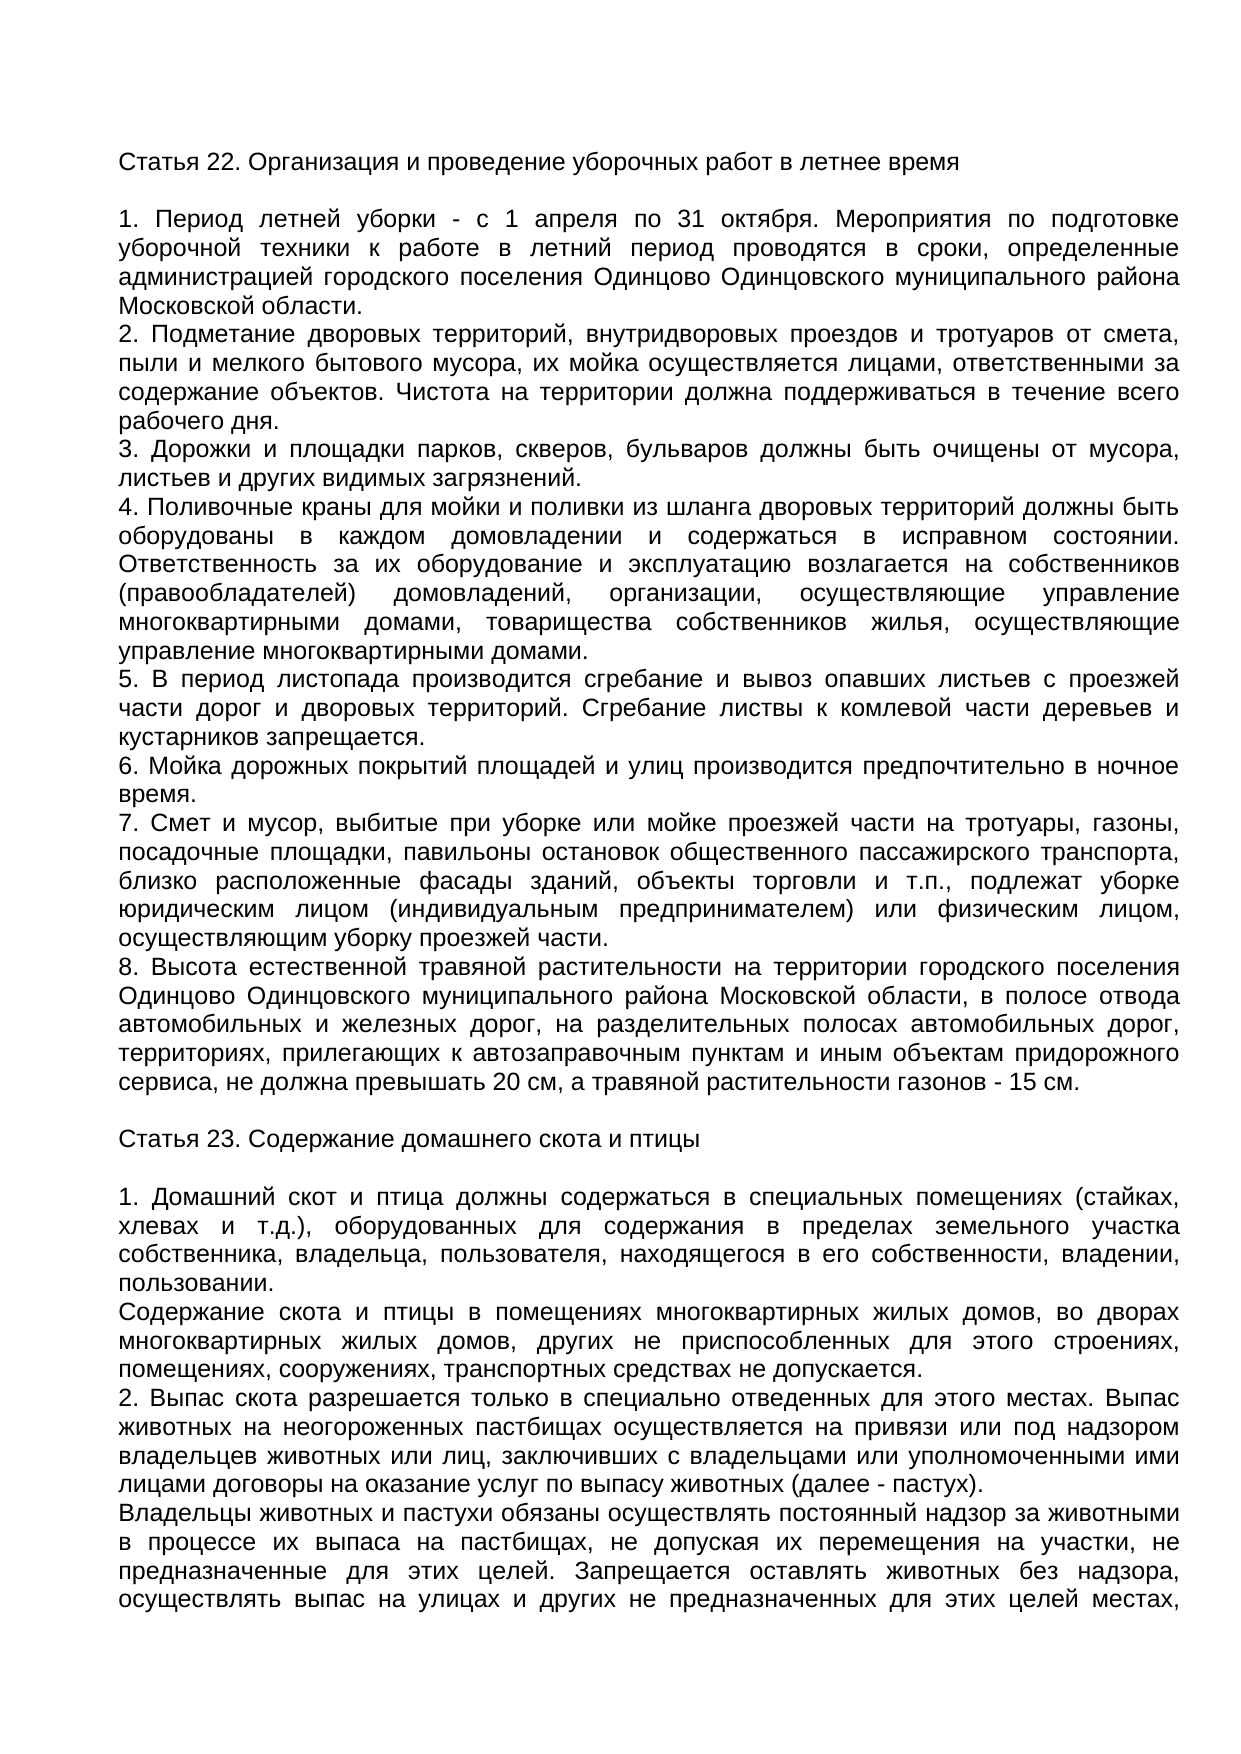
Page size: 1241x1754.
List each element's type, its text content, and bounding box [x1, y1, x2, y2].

text 7. Смет и мусор, выбитые при уборке или мойке проезжей части на тротуары, газоны, посадочные площадки, павильоны остановок общественного пассажирского транспорта, близко расположенные фасады зданий, объекты торговли и т.п., подлежат уборке юридическим лицом (индивидуальным предпринимателем) или физическим лицом, осуществляющим уборку проезжей части. [118, 808, 1181, 952]
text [118, 1498, 1181, 1613]
text Статья 23. Содержание домашнего скота и птицы [118, 1124, 1181, 1153]
text 4. Поливочные краны для мойки и поливки из шланга дворовых территорий должны быть оборудованы в каждом домовладении и содержаться в исправном состоянии. Ответственность за их оборудование и эксплуатацию возлагается на собственников (правообладателей) домовладений, организации, осуществляющие управление многоквартирными домами, товарищества собственников жилья, осуществляющие управление многоквартирными домами. [118, 492, 1181, 664]
text 3. Дорожки и площадки парков, скверов, бульваров должны быть очищены от мусора, листьев и других видимых загрязнений. [118, 434, 1181, 492]
text 6. Мойка дорожных покрытий площадей и улиц производится предпочтительно в ночное время. [118, 751, 1181, 808]
text Статья 22. Организация и проведение уборочных работ в летнее время [118, 147, 1181, 176]
text Содержание скота и птицы в помещениях многоквартирных жилых домов, во дворах многоквартирных жилых домов, других не приспособленных для этого строениях, помещениях, сооружениях, транспортных средствах не допускается. [118, 1297, 1181, 1383]
text 1. Домашний скот и птица должны содержаться в специальных помещениях (стайках, хлевах и т.д.), оборудованных для содержания в пределах земельного участка собственника, владельца, пользователя, находящегося в его собственности, владении, пользовании. [118, 1182, 1181, 1297]
text 1. Период летней уборки - с 1 апреля по 31 октября. Мероприятия по подготовке уборочной техники к работе в летний период проводятся в сроки, определенные администрацией городского поселения Одинцово Одинцовского муниципального района Московской области. [118, 204, 1181, 319]
text 5. В период листопада производится сгребание и вывоз опавших листьев с проезжей части дорог и дворовых территорий. Сгребание листвы к комлевой части деревьев и кустарников запрещается. [118, 664, 1181, 751]
text 8. Высота естественной травяной растительности на территории городского поселения Одинцово Одинцовского муниципального района Московской области, в полосе отвода автомобильных и железных дорог, на разделительных полосах автомобильных дорог, территориях, прилегающих к автозаправочным пунктам и иным объектам придорожного сервиса, не должна превышать 20 см, а травяной растительности газонов - 15 см. [118, 952, 1181, 1096]
text 2. Подметание дворовых территорий, внутридворовых проездов и тротуаров от смета, пыли и мелкого бытового мусора, их мойка осуществляется лицами, ответственными за содержание объектов. Чистота на территории должна поддерживаться в течение всего рабочего дня. [118, 319, 1181, 434]
text 2. Выпас скота разрешается только в специально отведенных для этого местах. Выпас животных на неогороженных пастбищах осуществляется на привязи или под надзором владельцев животных или лиц, заключивших с владельцами или уполномоченными ими лицами договоры на оказание услуг по выпасу животных (далее - пастух). [118, 1383, 1181, 1498]
